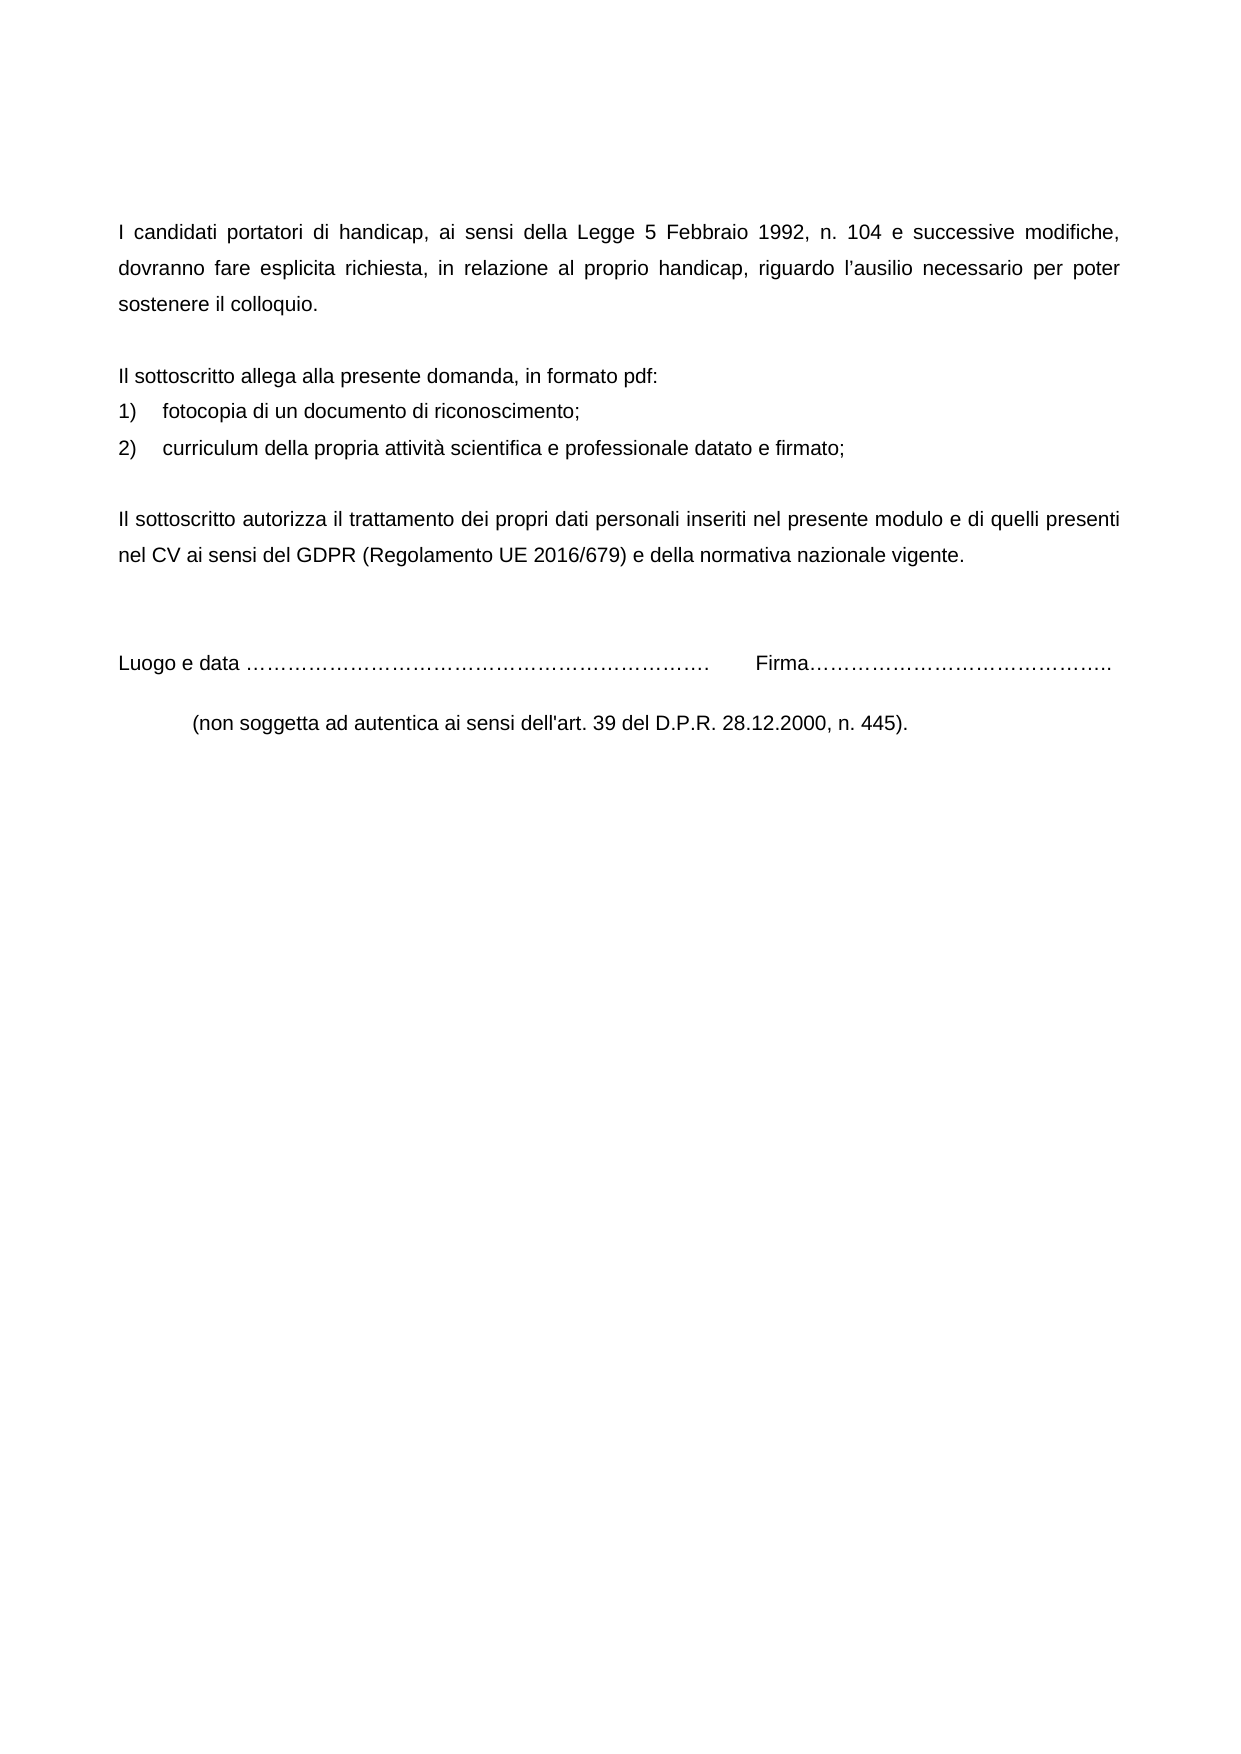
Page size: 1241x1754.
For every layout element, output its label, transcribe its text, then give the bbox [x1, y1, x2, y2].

list curriculum della propria attività scientifica e professionale datato e firmato; [118, 435, 1122, 459]
text Luogo e data …………………………………………………………. Firma…………………………………….. [118, 651, 1122, 675]
list fotocopia di un documento di riconoscimento; [118, 399, 1122, 423]
text I candidati portatori di handicap, ai sensi della Legge 5 Febbraio 1992, n. 104 e successive modifiche, dovranno fare esplicita richiesta, in relazione al proprio handicap, riguardo l’ausilio necessario per poter sostenere il colloquio. [118, 220, 1122, 316]
text Il sottoscritto autorizza il trattamento dei propri dati personali inseriti nel presente modulo e di quelli presenti nel CV ai sensi del GDPR (Regolamento UE 2016/679) e della normativa nazionale vigente. [118, 507, 1122, 567]
text (non soggetta ad autentica ai sensi dell'art. 39 del D.P.R. 28.12.2000, n. 445). [192, 711, 1122, 735]
text Il sottoscritto allega alla presente domanda, in formato pdf: [118, 363, 1122, 387]
